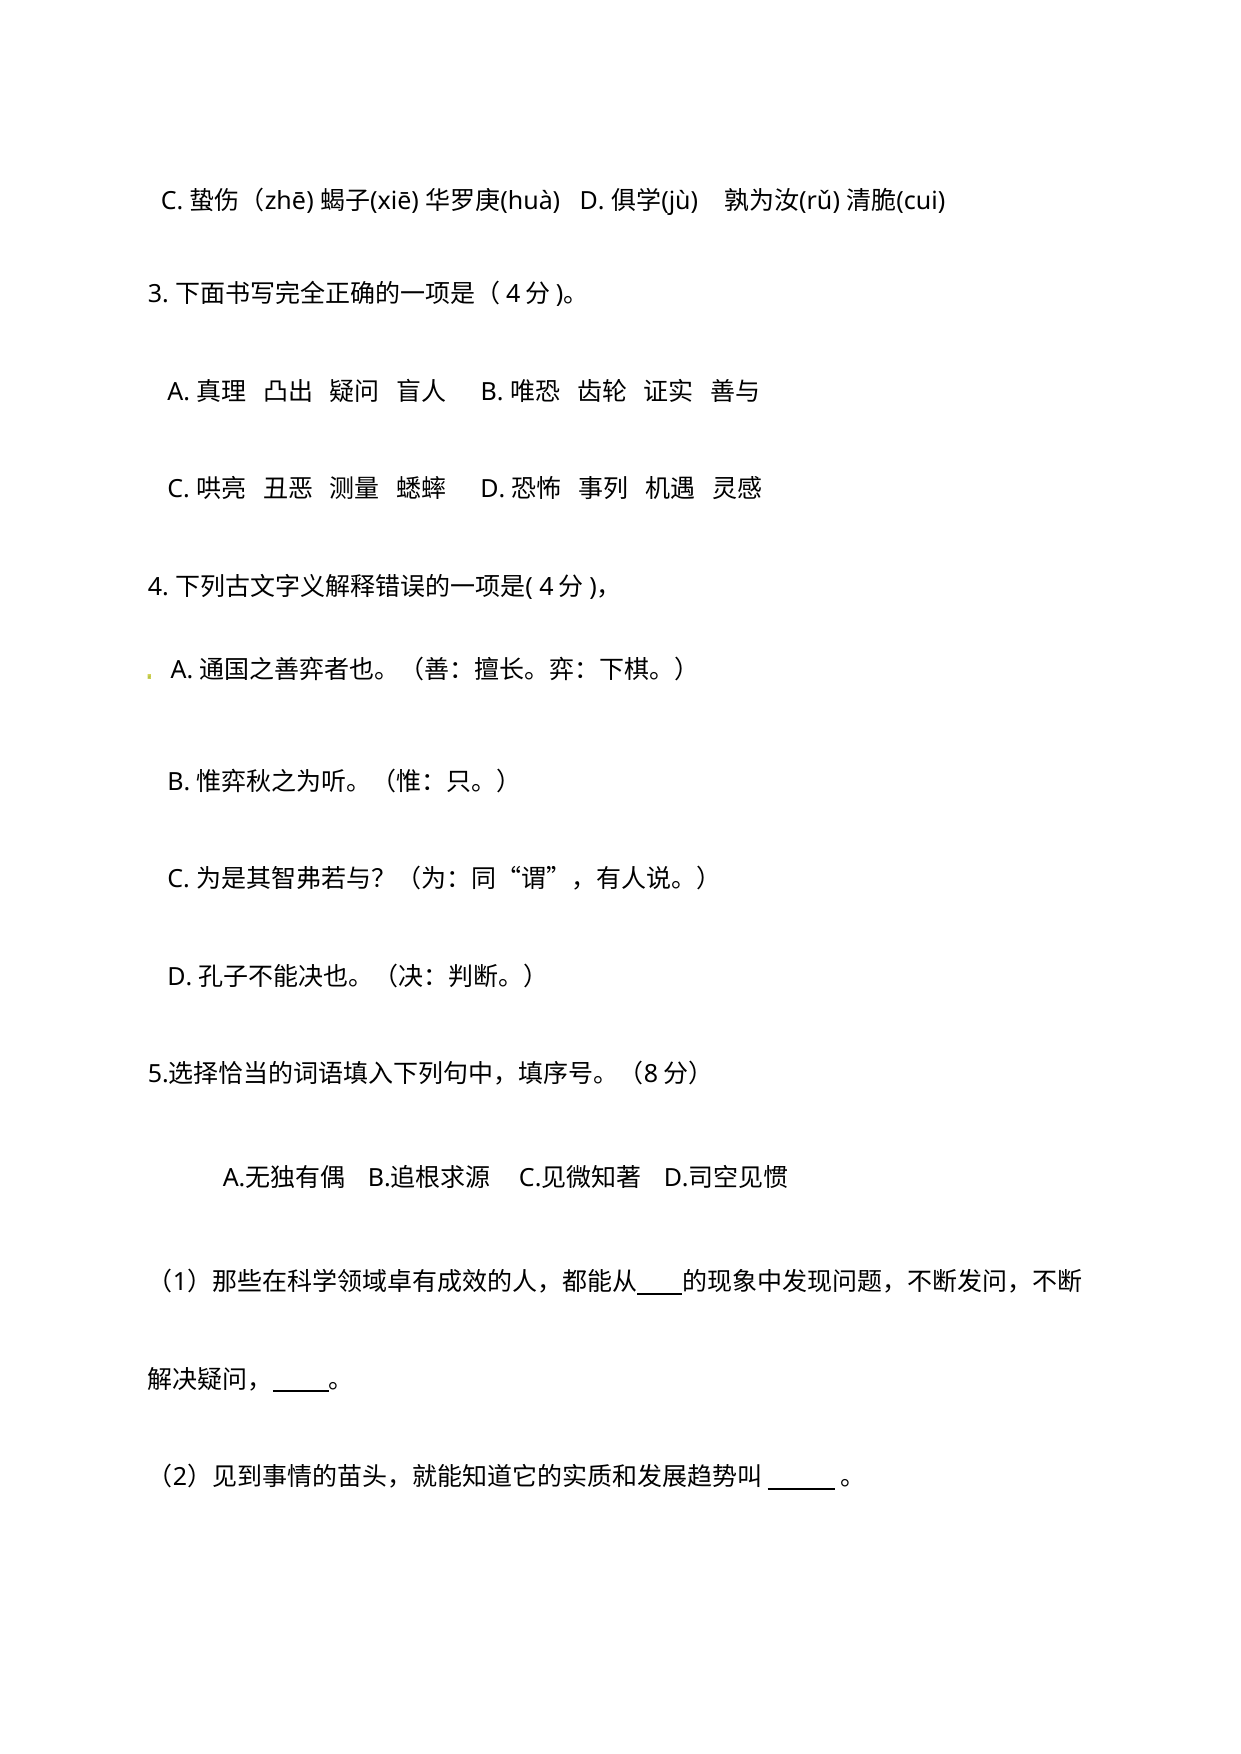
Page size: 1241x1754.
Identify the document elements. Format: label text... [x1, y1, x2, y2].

text A.无独有偶 B.追根求源 C.见微知著 D.司空见惯[来源:学|科|网Z|X|X|K] [148, 1143, 1093, 1208]
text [148, 1247, 1093, 1507]
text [148, 162, 1093, 1104]
